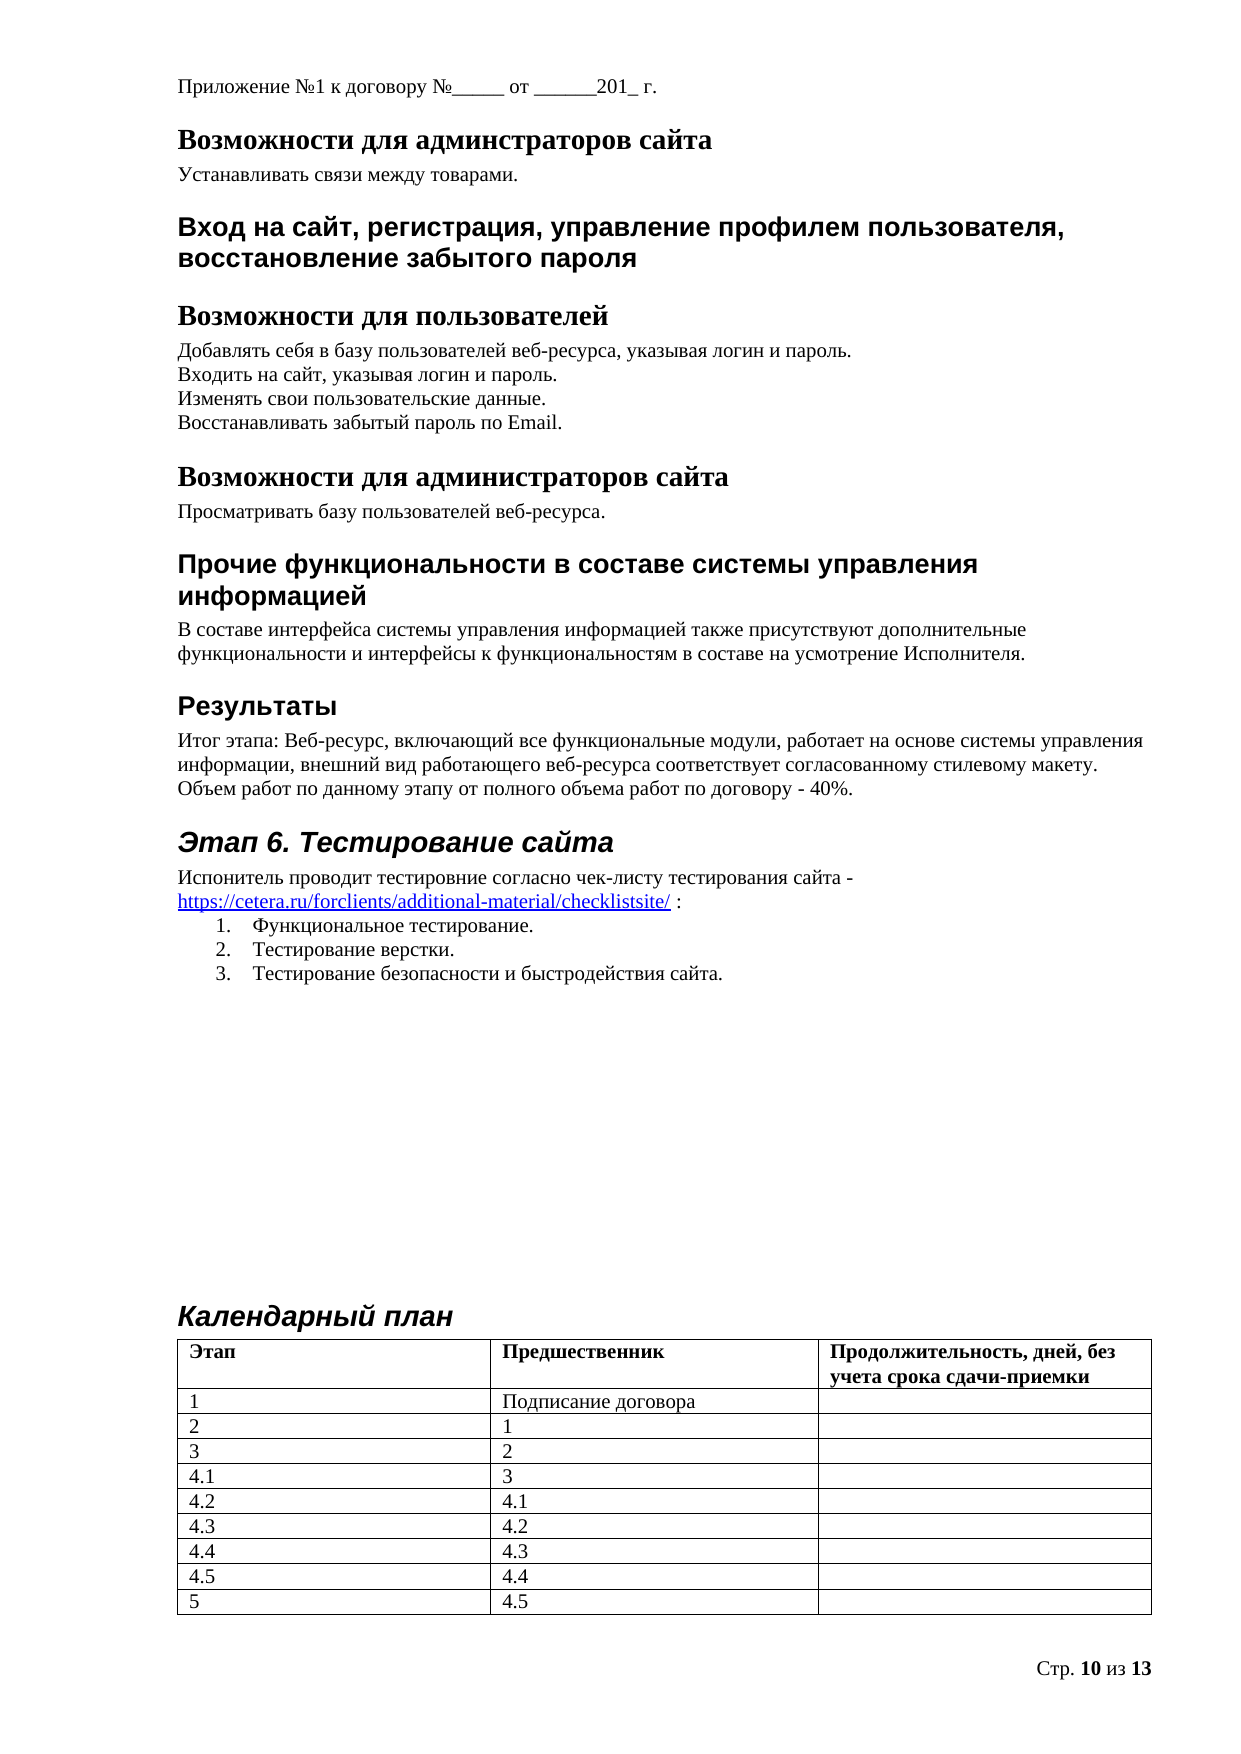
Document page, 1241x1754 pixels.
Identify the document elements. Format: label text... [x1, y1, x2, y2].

table_cell 4.1 [491, 1489, 818, 1513]
table_cell [819, 1489, 1151, 1513]
text Испонитель проводит тестировние согласно чек-листу тестирования сайта - https://cetera.ru/forclients/additional-material/checklistsite/ : [177, 864, 1152, 913]
table_header Этап [178, 1340, 490, 1388]
table_cell 1 [178, 1389, 490, 1413]
table_cell [819, 1414, 1151, 1438]
table_cell Подписание договора [491, 1389, 818, 1413]
table_cell 3 [178, 1439, 490, 1463]
table_cell [819, 1539, 1151, 1563]
table_cell [819, 1590, 1151, 1613]
table_cell 1 [491, 1414, 818, 1438]
table_cell 3 [491, 1464, 818, 1488]
subtitle Этап 6. Тестирование сайта [177, 825, 1152, 858]
subtitle Прочие функциональности в составе системы управления информацией [177, 548, 1152, 611]
table_cell [819, 1439, 1151, 1463]
text Объем работ по данному этапу от полного объема работ по договору - 40%. [177, 776, 1152, 800]
text В составе интерфейса системы управления информацией также присутствуют дополнительные функциональности и интерфейсы к функциональностям в составе на усмотрение Исполнителя. [177, 617, 1152, 665]
table_cell 4.5 [178, 1564, 490, 1588]
table_cell 2 [178, 1414, 490, 1438]
list Тестирование верстки. [215, 937, 1152, 961]
text Восстанавливать забытый пароль по Email. [177, 410, 1152, 434]
text Входить на сайт, указывая логин и пароль. [177, 362, 1152, 386]
table_header Предшественник [491, 1340, 818, 1388]
subtitle Возможности для администраторов сайта [177, 459, 1152, 493]
list Тестирование безопасности и быстродействия сайта. [215, 961, 1152, 985]
text Добавлять себя в базу пользователей веб-ресурса, указывая логин и пароль. [177, 338, 1152, 362]
table_cell 4.3 [491, 1539, 818, 1563]
subtitle Результаты [177, 690, 1152, 721]
text Устанавливать связи между товарами. [177, 162, 1152, 186]
table_cell 4.2 [491, 1514, 818, 1538]
table_cell 4.5 [491, 1590, 818, 1613]
list Функциональное тестирование. [215, 913, 1152, 937]
table_cell 5 [178, 1590, 490, 1613]
subtitle Возможности для пользователей [177, 298, 1152, 332]
table_cell [819, 1514, 1151, 1538]
table_cell 2 [491, 1439, 818, 1463]
table_cell [819, 1564, 1151, 1588]
table_header Продолжительность, дней, без учета срока сдачи-приемки [819, 1340, 1151, 1388]
table_cell 4.4 [491, 1564, 818, 1588]
text Изменять свои пользовательские данные. [177, 386, 1152, 410]
text Итог этапа: Веб-ресурс, включающий все функциональные модули, работает на основе системы управления информации, внешний вид работающего веб-ресурса соответствует согласованному стилевому макету. [177, 728, 1152, 776]
table_cell 4.1 [178, 1464, 490, 1488]
subtitle Календарный план [177, 1299, 1152, 1332]
table_cell 4.3 [178, 1514, 490, 1538]
table_cell [819, 1464, 1151, 1488]
text Просматривать базу пользователей веб-ресурса. [177, 499, 1152, 523]
table_cell [819, 1389, 1151, 1413]
subtitle Вход на сайт, регистрация, управление профилем пользователя, восстановление забытого пароля [177, 211, 1152, 273]
table_cell 4.4 [178, 1539, 490, 1563]
table_cell 4.2 [178, 1489, 490, 1513]
subtitle Возможности для админстраторов сайта [177, 122, 1152, 156]
